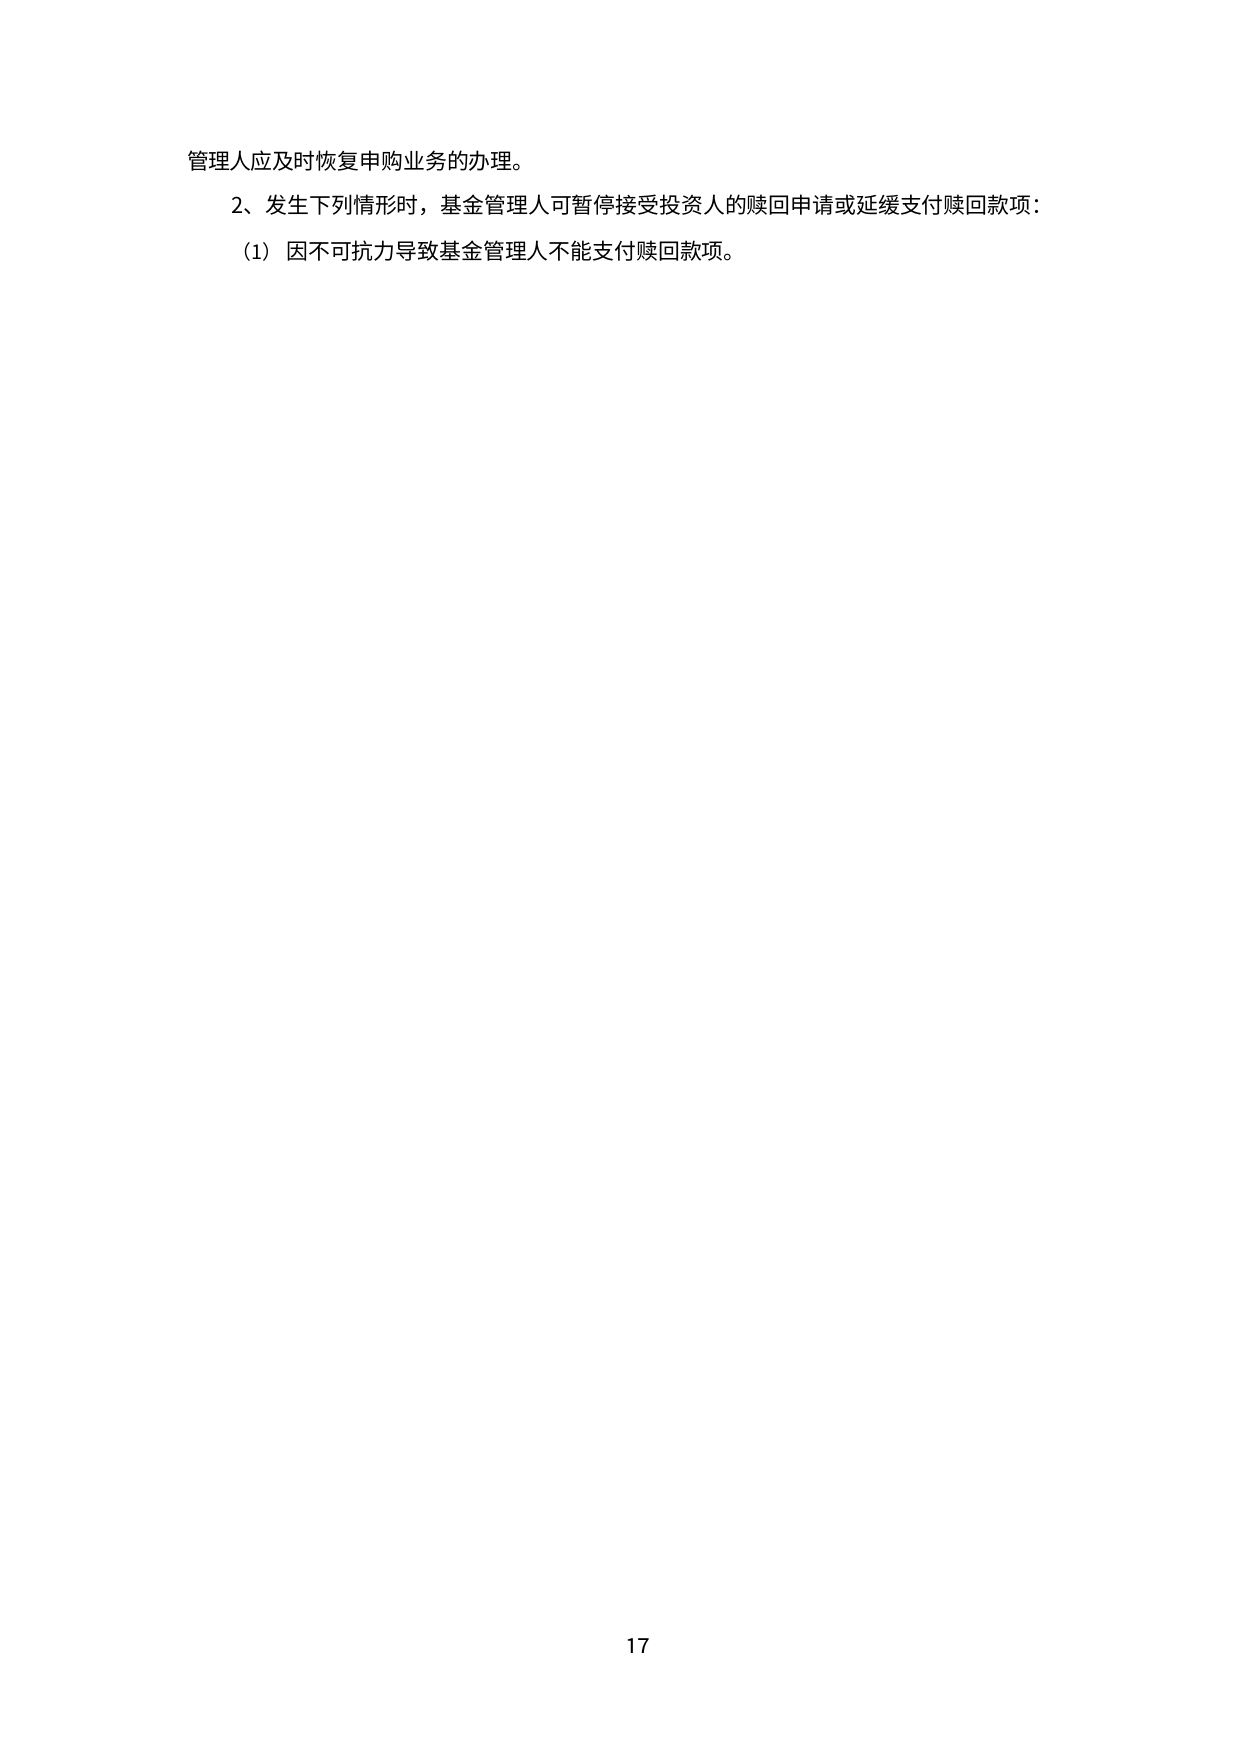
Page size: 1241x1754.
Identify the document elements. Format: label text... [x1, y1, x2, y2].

list 因不可抗力导致基金管理人不能支付赎回款项。 [231, 234, 1096, 266]
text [187, 144, 1053, 175]
text 2、发生下列情形时，基金管理人可暂停接受投资人的赎回申请或延缓支付赎回款项： [231, 192, 1096, 219]
